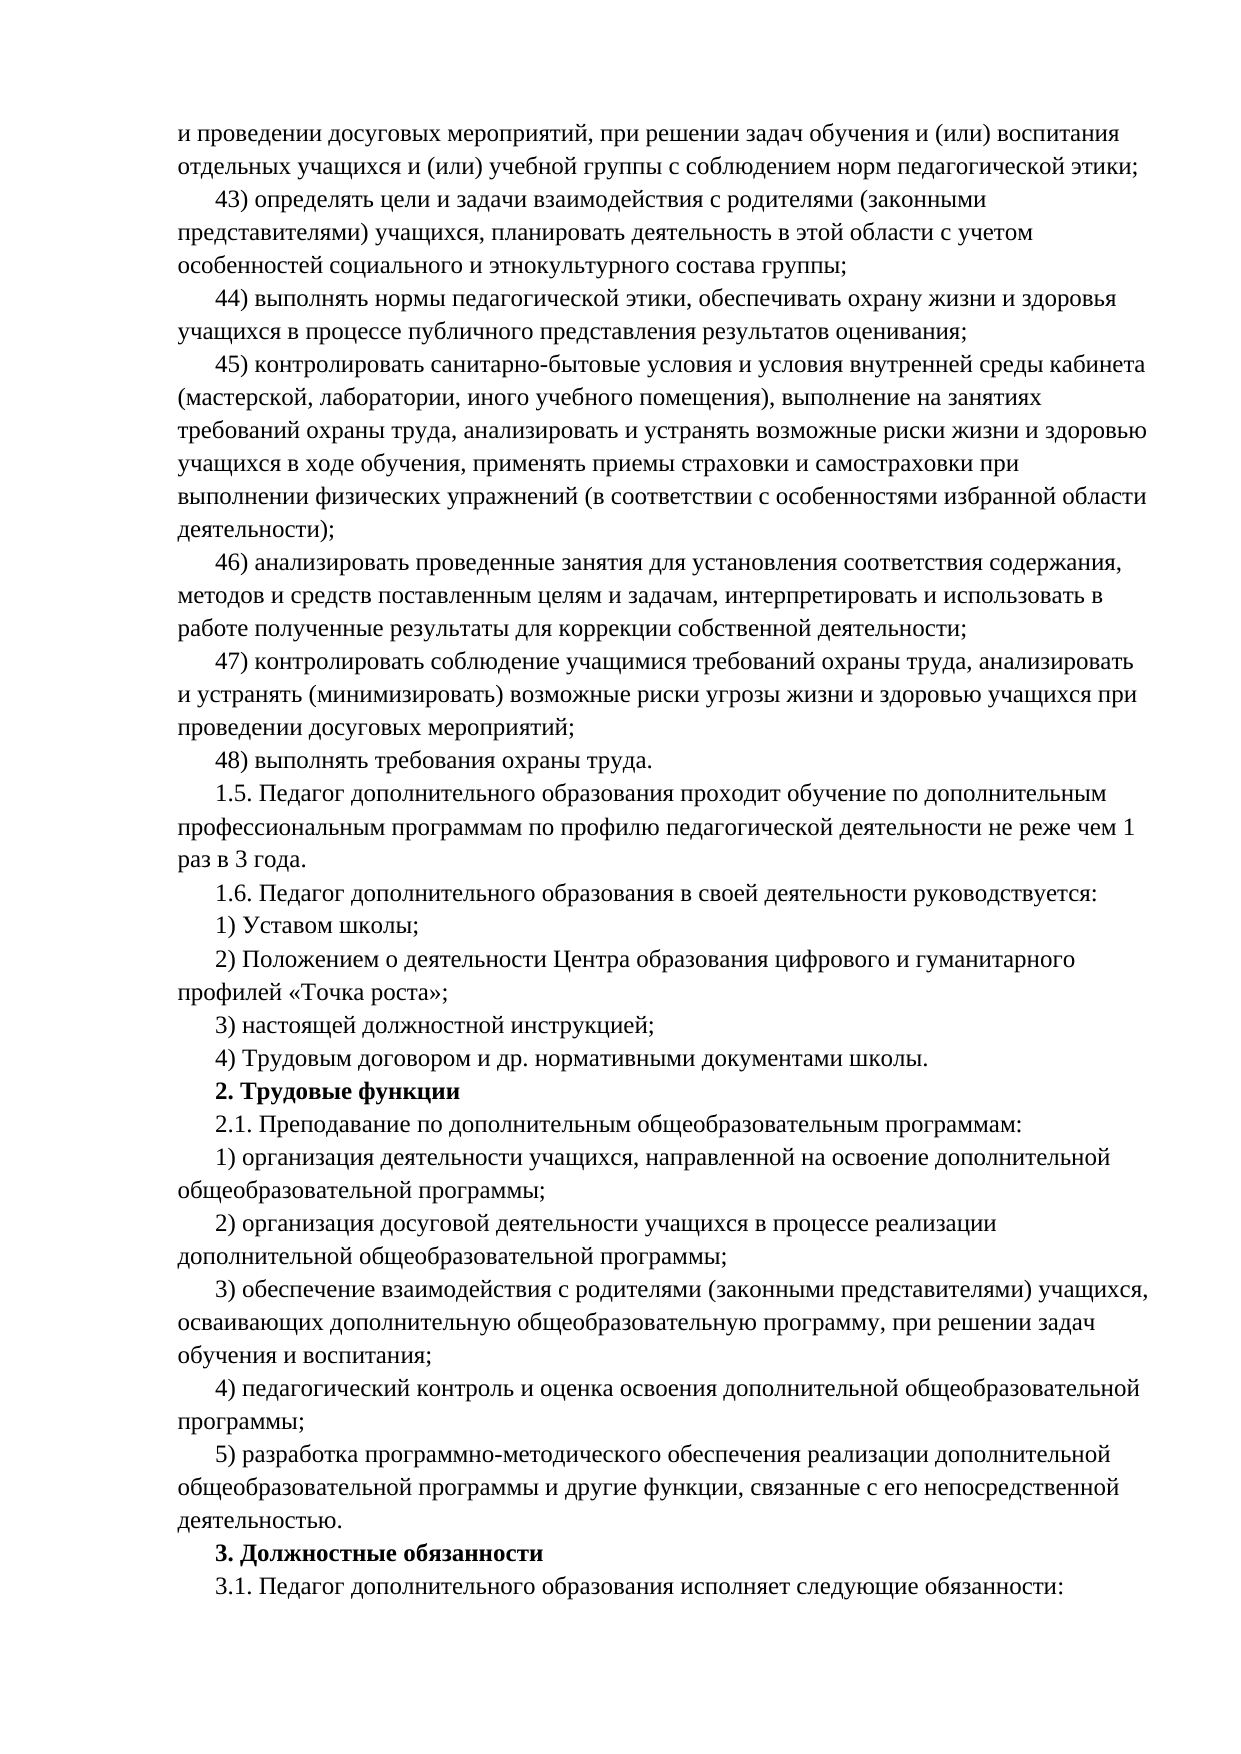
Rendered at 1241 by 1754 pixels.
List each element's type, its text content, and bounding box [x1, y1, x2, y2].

text 1) Уставом школы; [177, 911, 1152, 939]
text 45) контролировать санитарно-бытовые условия и условия внутренней среды кабинета (мастерской, лаборатории, иного учебного помещения), выполнение на занятиях требований охраны труда, анализировать и устранять возможные риски жизни и здоровью учащихся в ходе обучения, применять приемы страховки и самостраховки при выполнении физических упражнений (в соответствии с особенностями избранной области деятельности); [177, 349, 1152, 543]
text 3) настоящей должностной инструкцией; [177, 1010, 1152, 1038]
text 2) Положением о деятельности Центра образования цифрового и гуманитарного профилей «Точка роста»; [177, 944, 1152, 1005]
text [177, 118, 1152, 180]
text 2.1. Преподавание по дополнительным общеобразовательным программам: [177, 1109, 1152, 1137]
text 4) педагогический контроль и оценка освоения дополнительной общеобразовательной программы; [177, 1373, 1152, 1435]
text 3) обеспечение взаимодействия с родителями (законными представителями) учащихся, осваивающих дополнительную общеобразовательную программу, при решении задач обучения и воспитания; [177, 1274, 1152, 1369]
text 1) организация деятельности учащихся, направленной на освоение дополнительной общеобразовательной программы; [177, 1142, 1152, 1203]
text 46) анализировать проведенные занятия для установления соответствия содержания, методов и средств поставленным целям и задачам, интерпретировать и использовать в работе полученные результаты для коррекции собственной деятельности; [177, 547, 1152, 642]
text 47) контролировать соблюдение учащимися требований охраны труда, анализировать и устранять (минимизировать) возможные риски угрозы жизни и здоровью учащихся при проведении досуговых мероприятий; [177, 646, 1152, 741]
text 1.5. Педагог дополнительного образования проходит обучение по дополнительным профессиональным программам по профилю педагогической деятельности не реже чем 1 раз в 3 года. [177, 778, 1152, 873]
text 44) выполнять нормы педагогической этики, обеспечивать охрану жизни и здоровья учащихся в процессе публичного представления результатов оценивания; [177, 283, 1152, 345]
text 2) организация досуговой деятельности учащихся в процессе реализации дополнительной общеобразовательной программы; [177, 1208, 1152, 1269]
text 5) разработка программно-методического обеспечения реализации дополнительной общеобразовательной программы и другие функции, связанные с его непосредственной деятельностью. [177, 1439, 1152, 1534]
text 4) Трудовым договором и др. нормативными документами школы. [177, 1043, 1152, 1071]
text 3. Должностные обязанности [177, 1538, 1152, 1567]
text 48) выполнять требования охраны труда. [177, 746, 1152, 774]
text 1.6. Педагог дополнительного образования в своей деятельности руководствуется: [177, 878, 1152, 906]
text 43) определять цели и задачи взаимодействия с родителями (законными представителями) учащихся, планировать деятельность в этой области с учетом особенностей социального и этнокультурного состава группы; [177, 184, 1152, 279]
text 3.1. Педагог дополнительного образования исполняет следующие обязанности: [177, 1571, 1152, 1600]
text 2. Трудовые функции [177, 1076, 1152, 1104]
